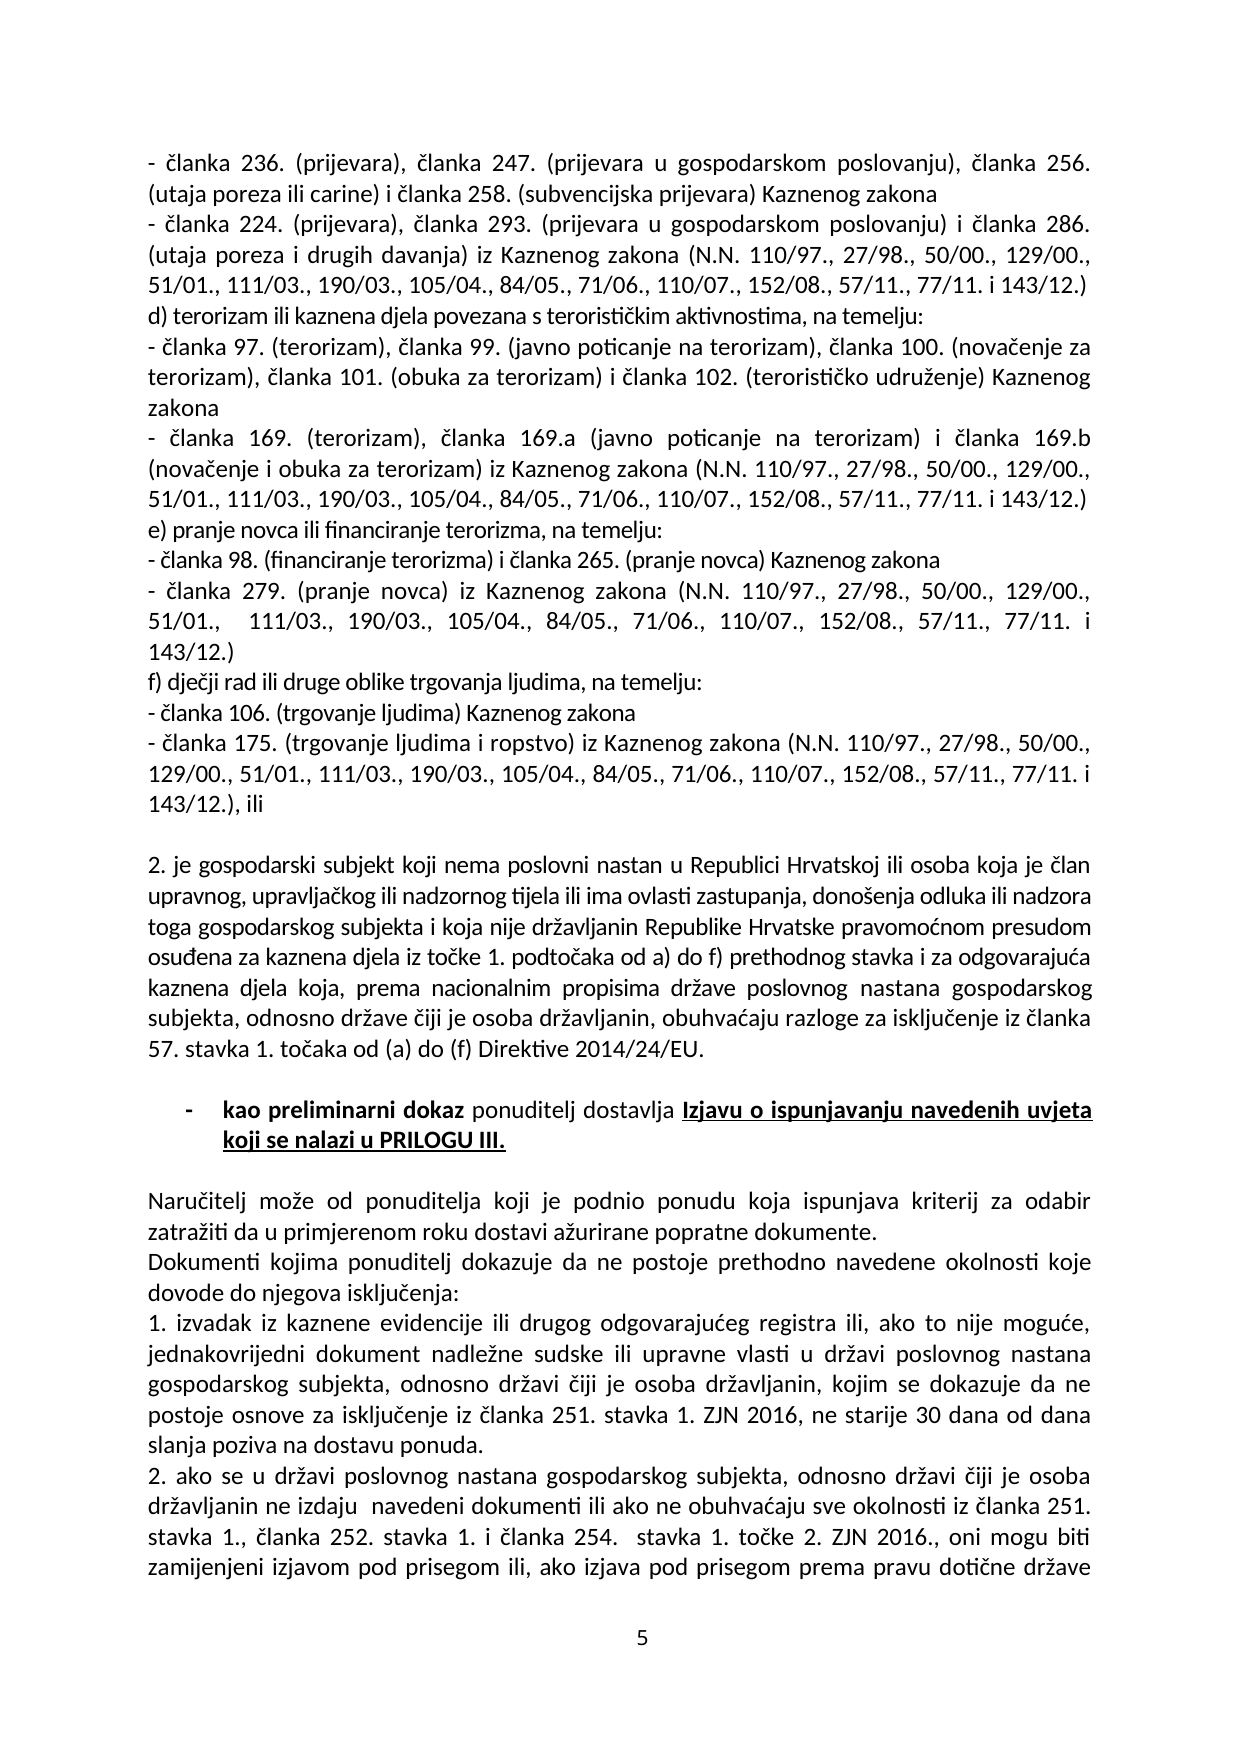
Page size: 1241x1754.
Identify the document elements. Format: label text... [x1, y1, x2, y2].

text - članka 97. (terorizam), članka 99. (javno poticanje na terorizam), članka 100. (novačenje za terorizam), članka 101. (obuka za terorizam) i članka 102. (terorističko udruženje) Kaznenog zakona [148, 331, 1093, 422]
text f) dječji rad ili druge oblike trgovanja ljudima, na temelju: [148, 666, 1093, 697]
text 2. je gospodarski subjekt koji nema poslovni nastan u Republici Hrvatskoj ili osoba koja je član upravnog, upravljačkog ili nadzornog tijela ili ima ovlasti zastupanja, donošenja odluka ili nadzora toga gospodarskog subjekta i koja nije državljanin Republike Hrvatske pravomoćnom presudom osuđena za kaznena djela iz točke 1. podtočaka od a) do f) prethodnog stavka i za odgovarajuća kaznena djela koja, prema nacionalnim propisima države poslovnog nastana gospodarskog subjekta, odnosno države čiji je osoba državljanin, obuhvaćaju razloge za isključenje iz članka 57. stavka 1. točaka od (a) do (f) Direktive 2014/24/EU. [148, 849, 1093, 1063]
text Dokumenti kojima ponuditelj dokazuje da ne postoje prethodno navedene okolnosti koje dovode do njegova isključenja: [148, 1246, 1093, 1307]
text - članka 175. (trgovanje ljudima i ropstvo) iz Kaznenog zakona (N.N. 110/97., 27/98., 50/00., 129/00., 51/01., 111/03., 190/03., 105/04., 84/05., 71/06., 110/07., 152/08., 57/11., 77/11. i 143/12.), ili [148, 727, 1093, 819]
text Naručitelj može od ponuditelja koji je podnio ponudu koja ispunjava kriterij za odabir zatražiti da u primjerenom roku dostavi ažurirane popratne dokumente. [148, 1185, 1093, 1246]
text - članka 169. (terorizam), članka 169.a (javno poticanje na terorizam) i članka 169.b (novačenje i obuka za terorizam) iz Kaznenog zakona (N.N. 110/97., 27/98., 50/00., 129/00., 51/01., 111/03., 190/03., 105/04., 84/05., 71/06., 110/07., 152/08., 57/11., 77/11. i 143/12.) [148, 422, 1093, 514]
text - članka 279. (pranje novca) iz Kaznenog zakona (N.N. 110/97., 27/98., 50/00., 129/00., 51/01., 111/03., 190/03., 105/04., 84/05., 71/06., 110/07., 152/08., 57/11., 77/11. i 143/12.) [148, 575, 1093, 666]
text 1. izvadak iz kaznene evidencije ili drugog odgovarajućeg registra ili, ako to nije moguće, jednakovrijedni dokument nadležne sudske ili upravne vlasti u državi poslovnog nastana gospodarskog subjekta, odnosno državi čiji je osoba državljanin, kojim se dokazuje da ne postoje osnove za isključenje iz članka 251. stavka 1. ZJN 2016, ne starije 30 dana od dana slanja poziva na dostavu ponuda. [148, 1307, 1093, 1460]
text - članka 106. (trgovanje ljudima) Kaznenog zakona [148, 697, 1093, 727]
text d) terorizam ili kaznena djela povezana s terorističkim aktivnostima, na temelju: [148, 300, 1093, 331]
list kao preliminarni dokaz ponuditelj dostavlja Izjavu o ispunjavanju navedenih uvjeta koji se nalazi u PRILOGU III. [185, 1094, 1093, 1155]
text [148, 1460, 1093, 1582]
text - članka 236. (prijevara), članka 247. (prijevara u gospodarskom poslovanju), članka 256. (utaja poreza ili carine) i članka 258. (subvencijska prijevara) Kaznenog zakona [148, 148, 1093, 209]
text - članka 98. (financiranje terorizma) i članka 265. (pranje novca) Kaznenog zakona [148, 544, 1093, 575]
text e) pranje novca ili financiranje terorizma, na temelju: [148, 514, 1093, 544]
text - članka 224. (prijevara), članka 293. (prijevara u gospodarskom poslovanju) i članka 286. (utaja poreza i drugih davanja) iz Kaznenog zakona (N.N. 110/97., 27/98., 50/00., 129/00., 51/01., 111/03., 190/03., 105/04., 84/05., 71/06., 110/07., 152/08., 57/11., 77/11. i 143/12.) [148, 209, 1093, 300]
